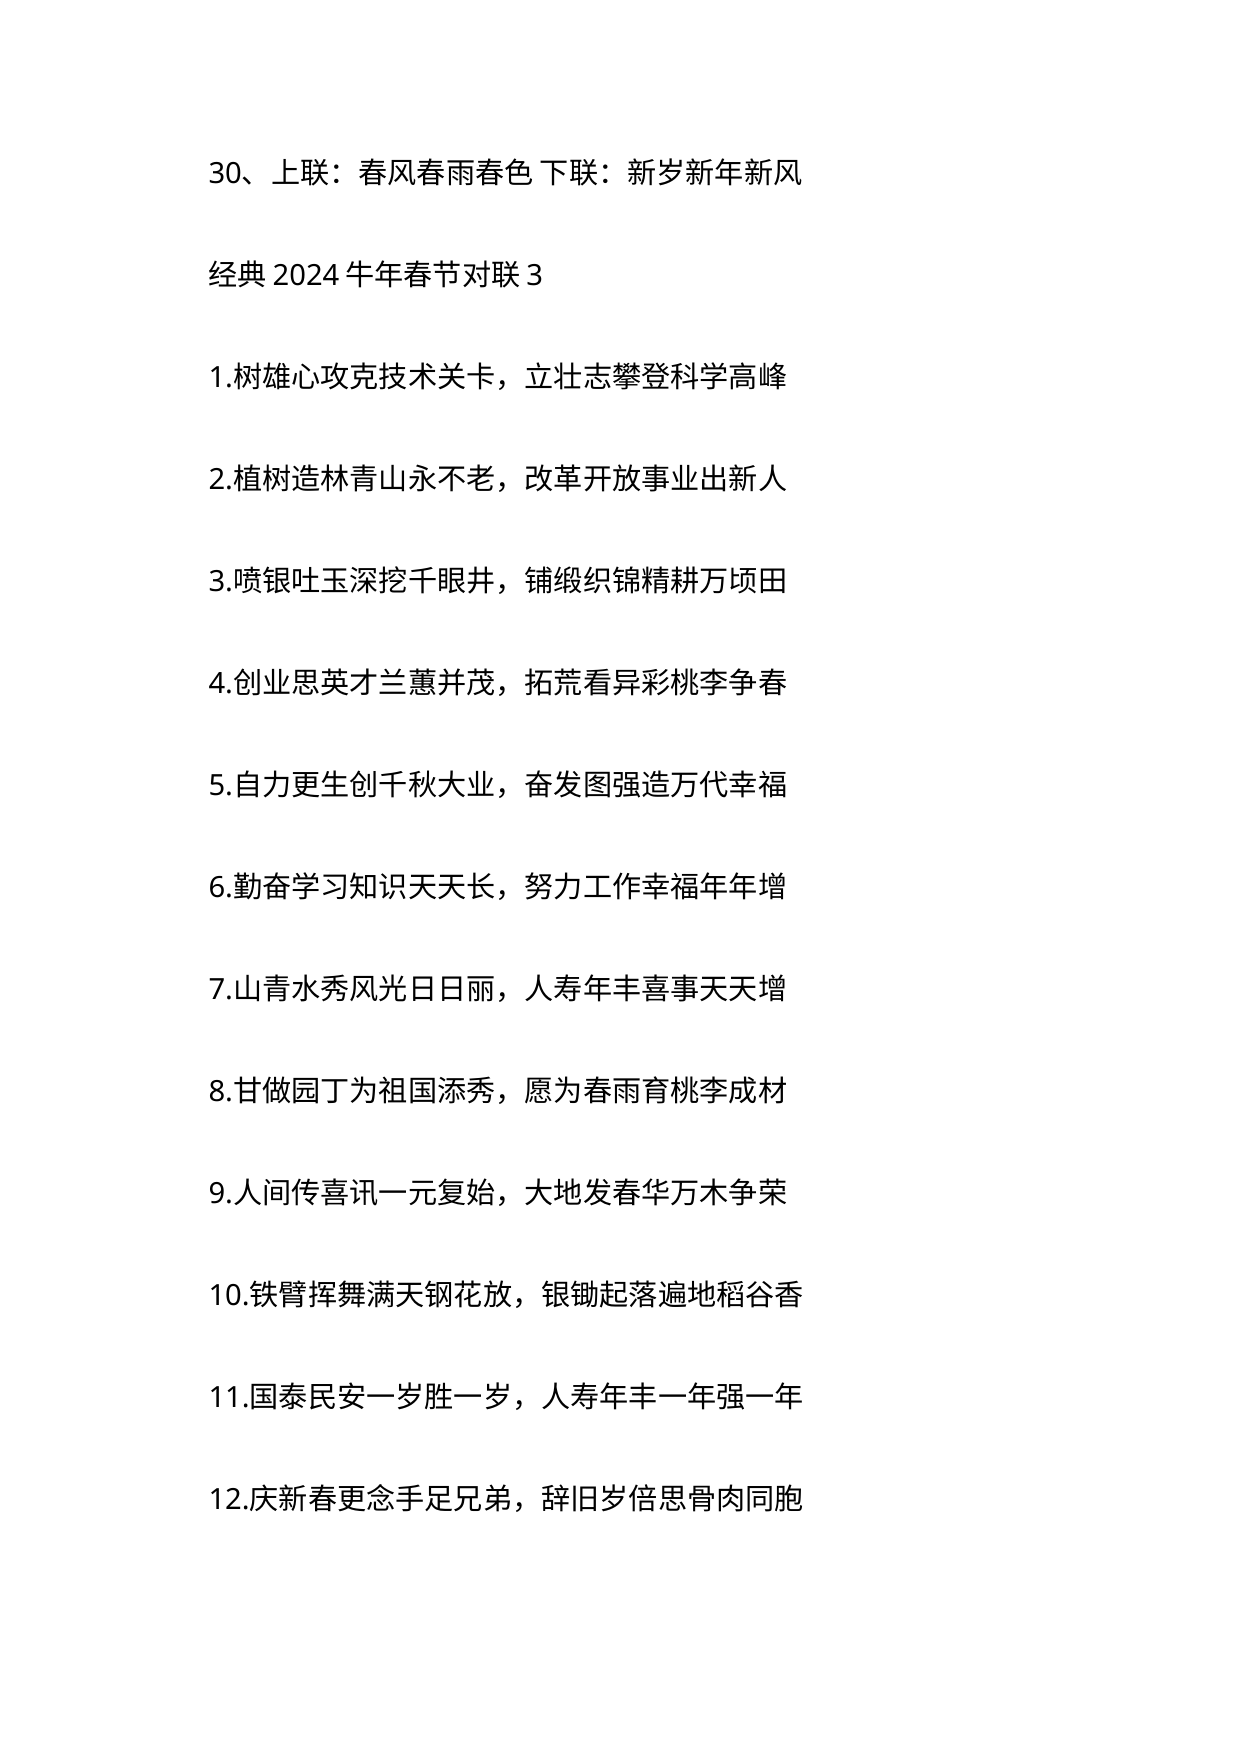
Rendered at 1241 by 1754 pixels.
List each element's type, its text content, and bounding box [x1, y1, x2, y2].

text 30、上联：春风春雨春色 下联：新岁新年新风 [150, 150, 1090, 192]
text 3.喷银吐玉深挖千眼井，铺缎织锦精耕万顷田 [150, 558, 1090, 600]
text 8.甘做园丁为祖国添秀，愿为春雨育桃李成材 [150, 1068, 1090, 1110]
text 11.国泰民安一岁胜一岁，人寿年丰一年强一年 [150, 1374, 1090, 1416]
text 4.创业思英才兰蕙并茂，拓荒看异彩桃李争春 [150, 660, 1090, 702]
text 2.植树造林青山永不老，改革开放事业出新人 [150, 456, 1090, 498]
text 10.铁臂挥舞满天钢花放，银锄起落遍地稻谷香 [150, 1272, 1090, 1314]
text 7.山青水秀风光日日丽，人寿年丰喜事天天增 [150, 966, 1090, 1008]
text 1.树雄心攻克技术关卡，立壮志攀登科学高峰 [150, 354, 1090, 396]
text 经典2024牛年春节对联3 [150, 252, 1090, 294]
text 6.勤奋学习知识天天长，努力工作幸福年年增 [150, 864, 1090, 906]
text 9.人间传喜讯一元复始，大地发春华万木争荣 [150, 1170, 1090, 1212]
text 5.自力更生创千秋大业，奋发图强造万代幸福 [150, 762, 1090, 804]
text 12.庆新春更念手足兄弟，辞旧岁倍思骨肉同胞 [150, 1476, 1090, 1518]
